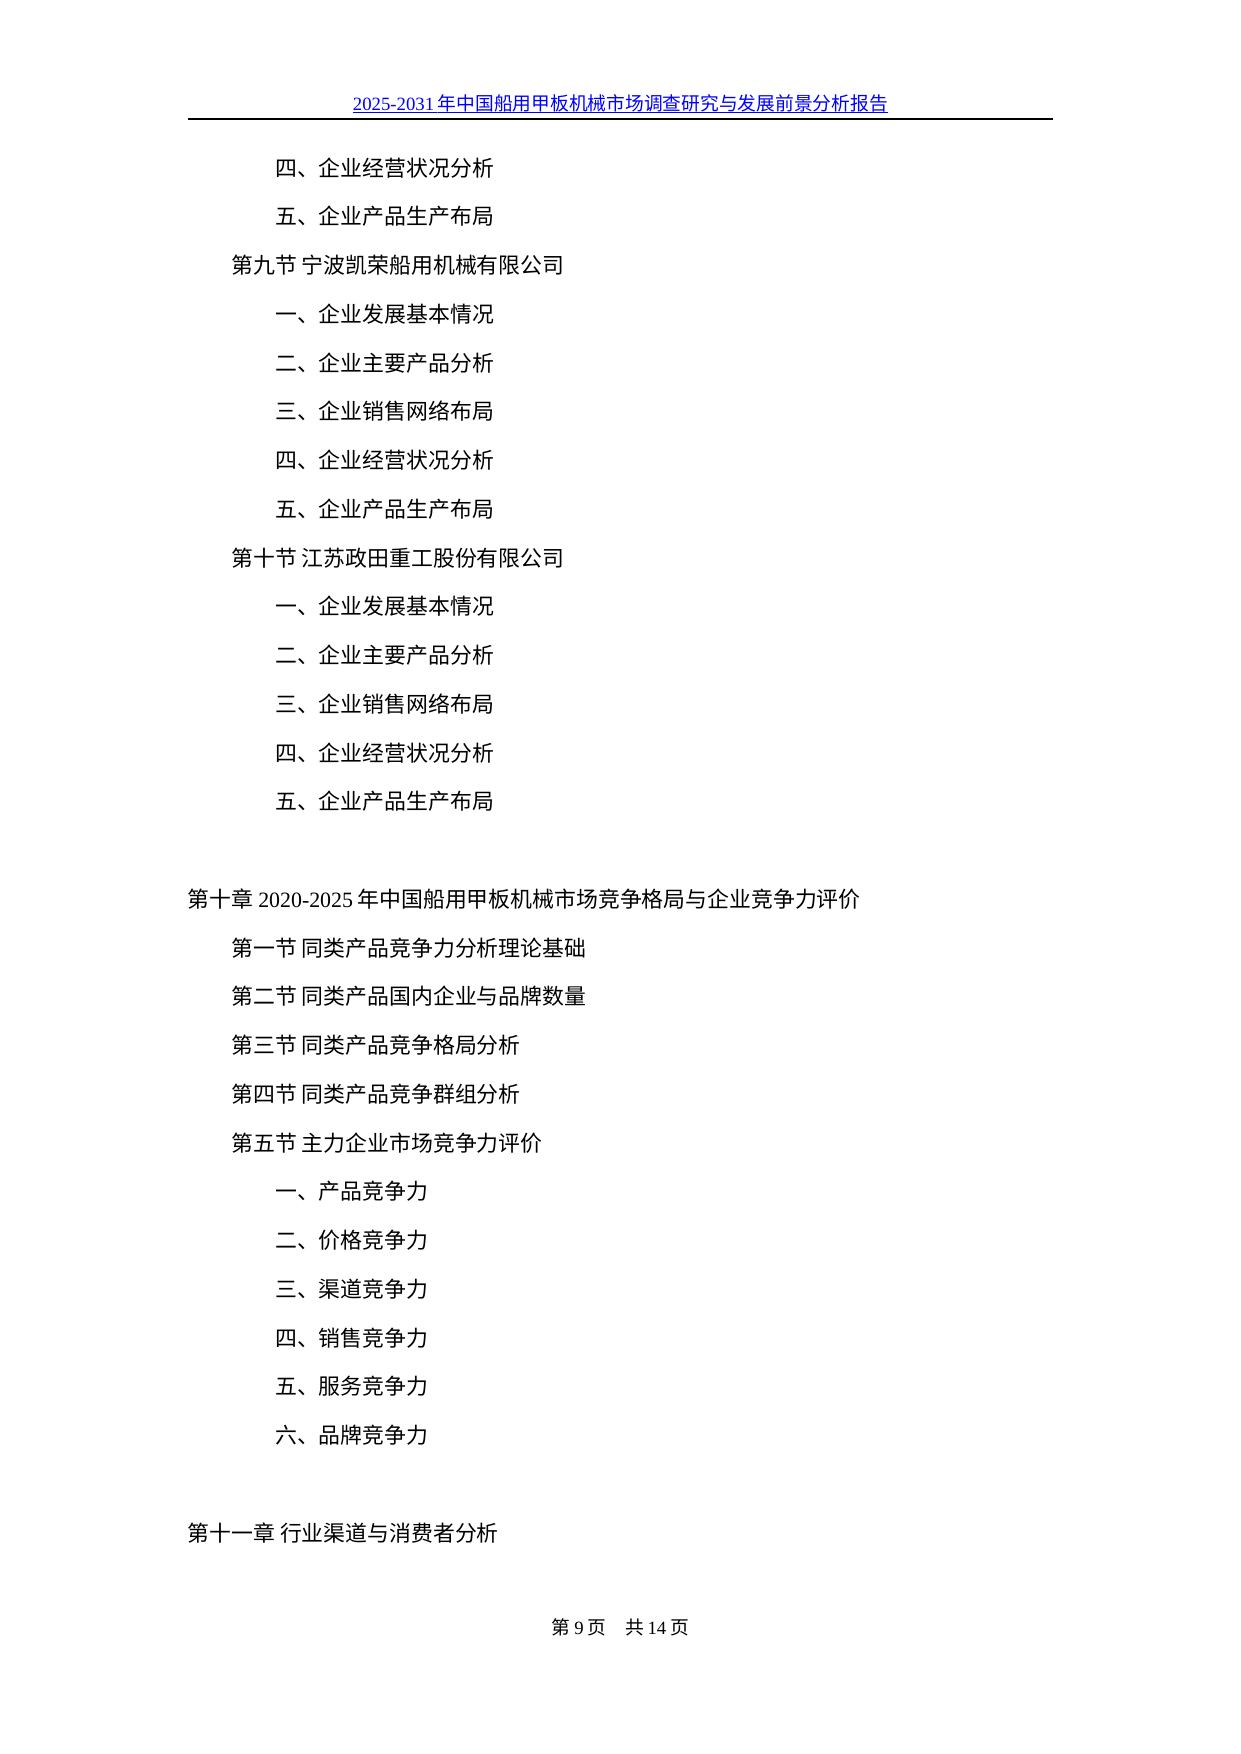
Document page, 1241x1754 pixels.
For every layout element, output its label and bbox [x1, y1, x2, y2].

text [187, 150, 1053, 1548]
